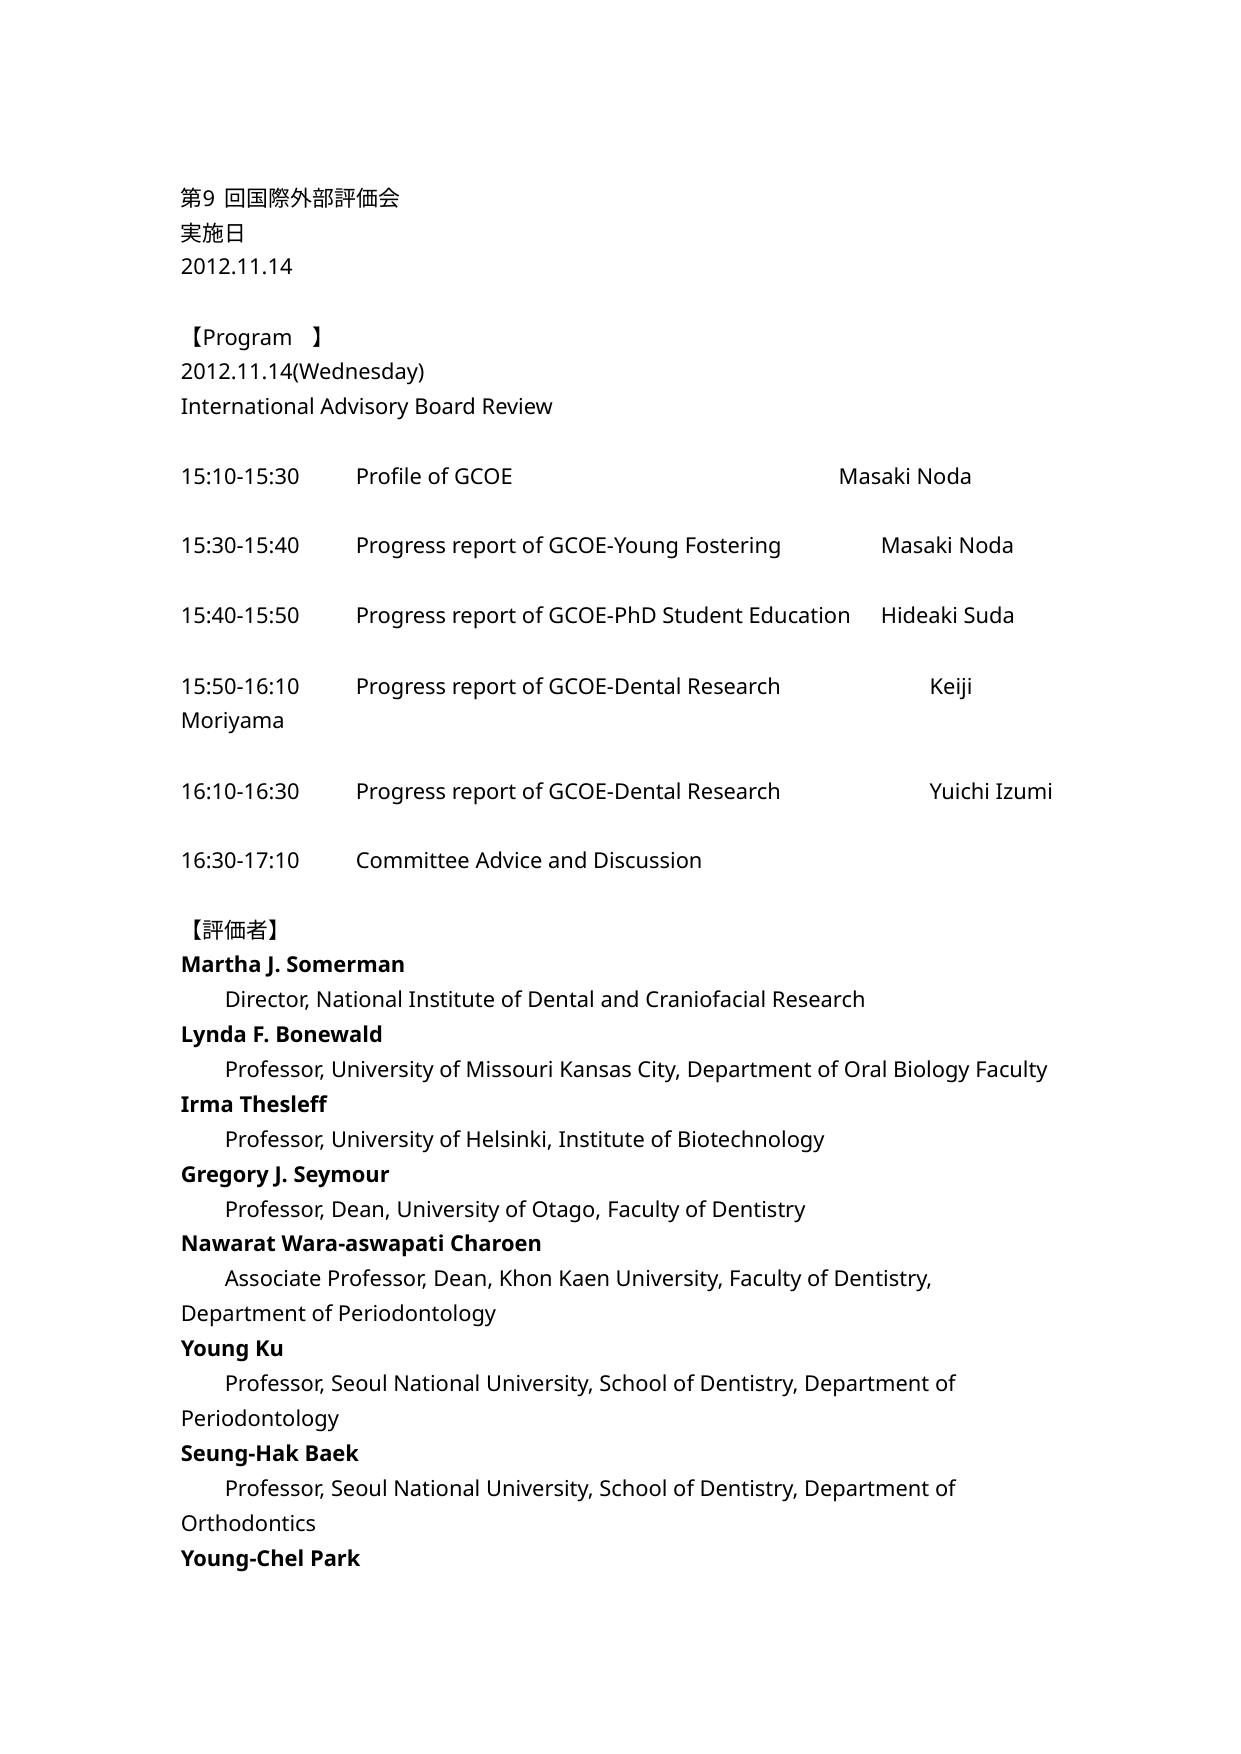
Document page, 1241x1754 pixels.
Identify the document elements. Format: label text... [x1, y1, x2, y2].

text Professor, Seoul National University, School of Dentistry, Department of Periodontology [181, 1366, 1060, 1435]
text 16:30-17:10 Committee Advice and Discussion [181, 842, 1060, 877]
text Gregory J. Seymour [181, 1156, 1060, 1191]
text 15:40-15:50 Progress report of GCOE-PhD Student Education Hideaki Suda [181, 598, 1060, 633]
text 16:10-16:30 Progress report of GCOE-Dental Research Yuichi Izumi [181, 772, 1060, 807]
text 2012.11.14 [181, 249, 1060, 284]
text Associate Professor, Dean, Khon Kaen University, Faculty of Dentistry, Department of Periodontology [181, 1261, 1060, 1331]
text 15:50-16:10 Progress report of GCOE-Dental Research Keiji Moriyama [181, 668, 1060, 737]
text Professor, Seoul National University, School of Dentistry, Department of Orthodontics [181, 1470, 1060, 1540]
text Martha J. Somerman [181, 947, 1060, 982]
text 15:30-15:40 Progress report of GCOE-Young Fostering Masaki Noda [181, 528, 1060, 563]
text Lynda F. Bonewald [181, 1017, 1060, 1051]
text Director, National Institute of Dental and Craniofacial Research [181, 982, 1060, 1017]
text 第9回国際外部評価会 [181, 179, 1060, 214]
text Professor, University of Missouri Kansas City, Department of Oral Biology Faculty [181, 1051, 1060, 1086]
text 15:10-15:30 Profile of GCOE Masaki Noda [181, 458, 1060, 493]
text Irma Thesleff [181, 1086, 1060, 1121]
text Nawarat Wara-aswapati Charoen [181, 1226, 1060, 1261]
text 実施日 [181, 214, 1060, 249]
text Professor, Dean, University of Otago, Faculty of Dentistry [181, 1191, 1060, 1226]
text 2012.11.14(Wednesday) [181, 353, 1060, 388]
text Seung-Hak Baek [181, 1435, 1060, 1470]
text Professor, University of Helsinki, Institute of Biotechnology [181, 1121, 1060, 1156]
text 【Program】 [181, 319, 1060, 353]
text International Advisory Board Review [181, 388, 1060, 423]
text 【評価者】 [181, 912, 1060, 947]
text Young Ku [181, 1331, 1060, 1366]
text Young-Chel Park [181, 1540, 1060, 1575]
